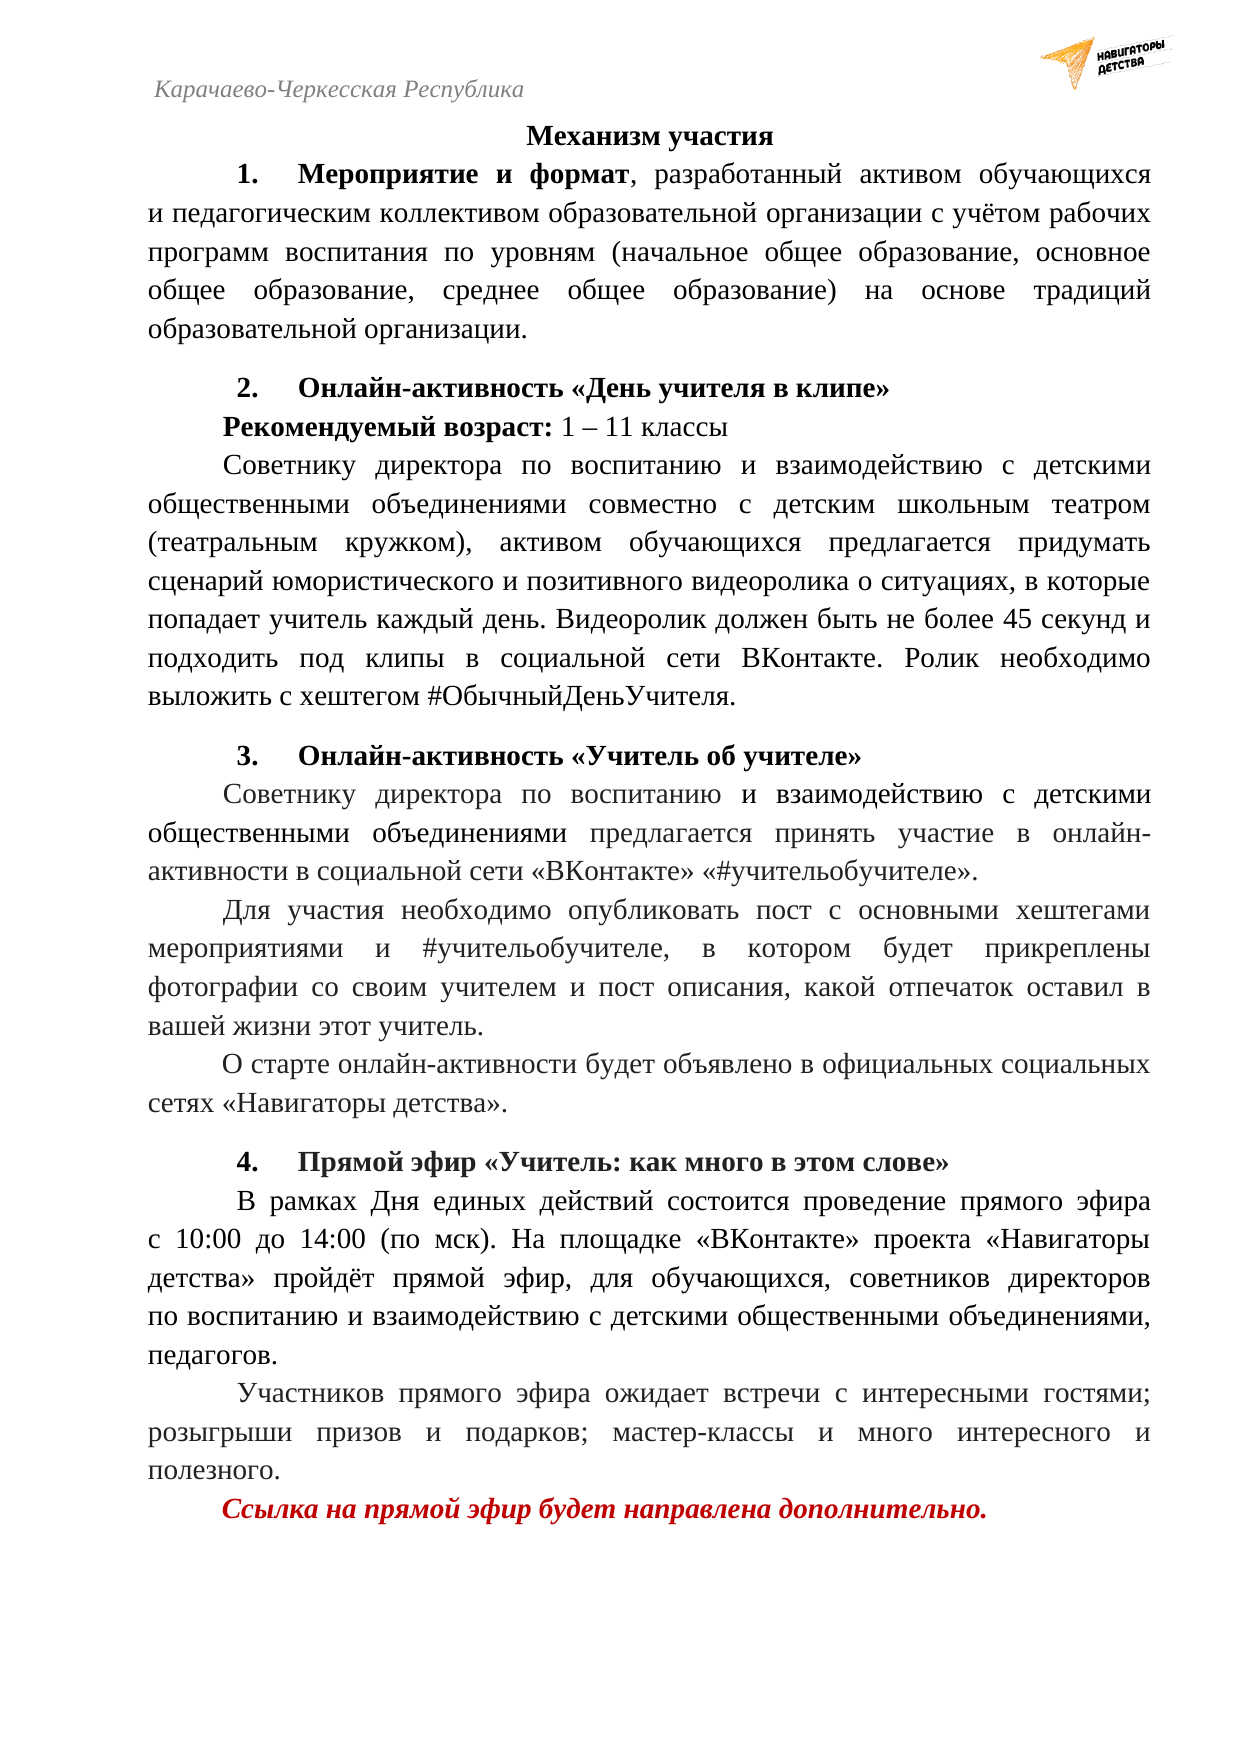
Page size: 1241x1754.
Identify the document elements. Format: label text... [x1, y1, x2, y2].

text Советнику директора по воспитанию и взаимодействию с детскими общественными объединениями совместно с детским школьным театром (театральным кружком), активом обучающихся предлагается придумать сценарий юмористического и позитивного видеоролика о ситуациях, в которые попадает учитель каждый день. Видеоролик должен быть не более 45 секунд и подходить под клипы в социальной сети ВКонтакте. Ролик необходимо выложить с хештегом #ОбычныйДеньУчителя. [148, 447, 1152, 712]
list В рамках Дня единых действий состоится проведение прямого эфира с 10:00 до 14:00 (по мск). На площадке «ВКонтакте» проекта «Навигаторы детства» пройдёт прямой эфир, для обучающихся, советников директоров по воспитанию и взаимодействию с детскими общественными объединениями, педагогов. [148, 1183, 1152, 1370]
list Онлайн-активность «День учителя в клипе» [148, 370, 1152, 404]
text Для участия необходимо опубликовать пост с основными хештегами мероприятиями и #учительобучителе, в котором будет прикреплены фотографии со своим учителем и пост описания, какой отпечаток оставил в вашей жизни этот учитель. [148, 892, 1152, 1041]
list Ссылка на прямой эфир будет направлена дополнительно. [148, 1491, 1152, 1524]
list Прямой эфир «Учитель: как много в этом слове» [148, 1144, 1152, 1178]
text Механизм участия [148, 118, 1152, 152]
list Онлайн-активность «Учитель об учителе» [148, 738, 1152, 771]
text О старте онлайн-активности будет объявлено в официальных социальных сетях «Навигаторы детства». [148, 1046, 1152, 1118]
picture [1039, 29, 1174, 89]
text Рекомендуемый возраст: 1 – 11 классы [148, 409, 1152, 442]
list Участников прямого эфира ожидает встречи с интересными гостями; розыгрыши призов и подарков; мастер-классы и много интересного и полезного. [148, 1375, 1152, 1486]
text Советнику директора по воспитанию и взаимодействию с детскими общественными объединениями предлагается принять участие в онлайн-активности в социальной сети «ВКонтакте» «#учительобучителе». [148, 776, 1152, 887]
list Мероприятие и формат, разработанный активом обучающихся и педагогическим коллективом образовательной организации с учётом рабочих программ воспитания по уровням (начальное общее образование, основное общее образование, среднее общее образование) на основе традиций образовательной организации. [148, 157, 1152, 344]
